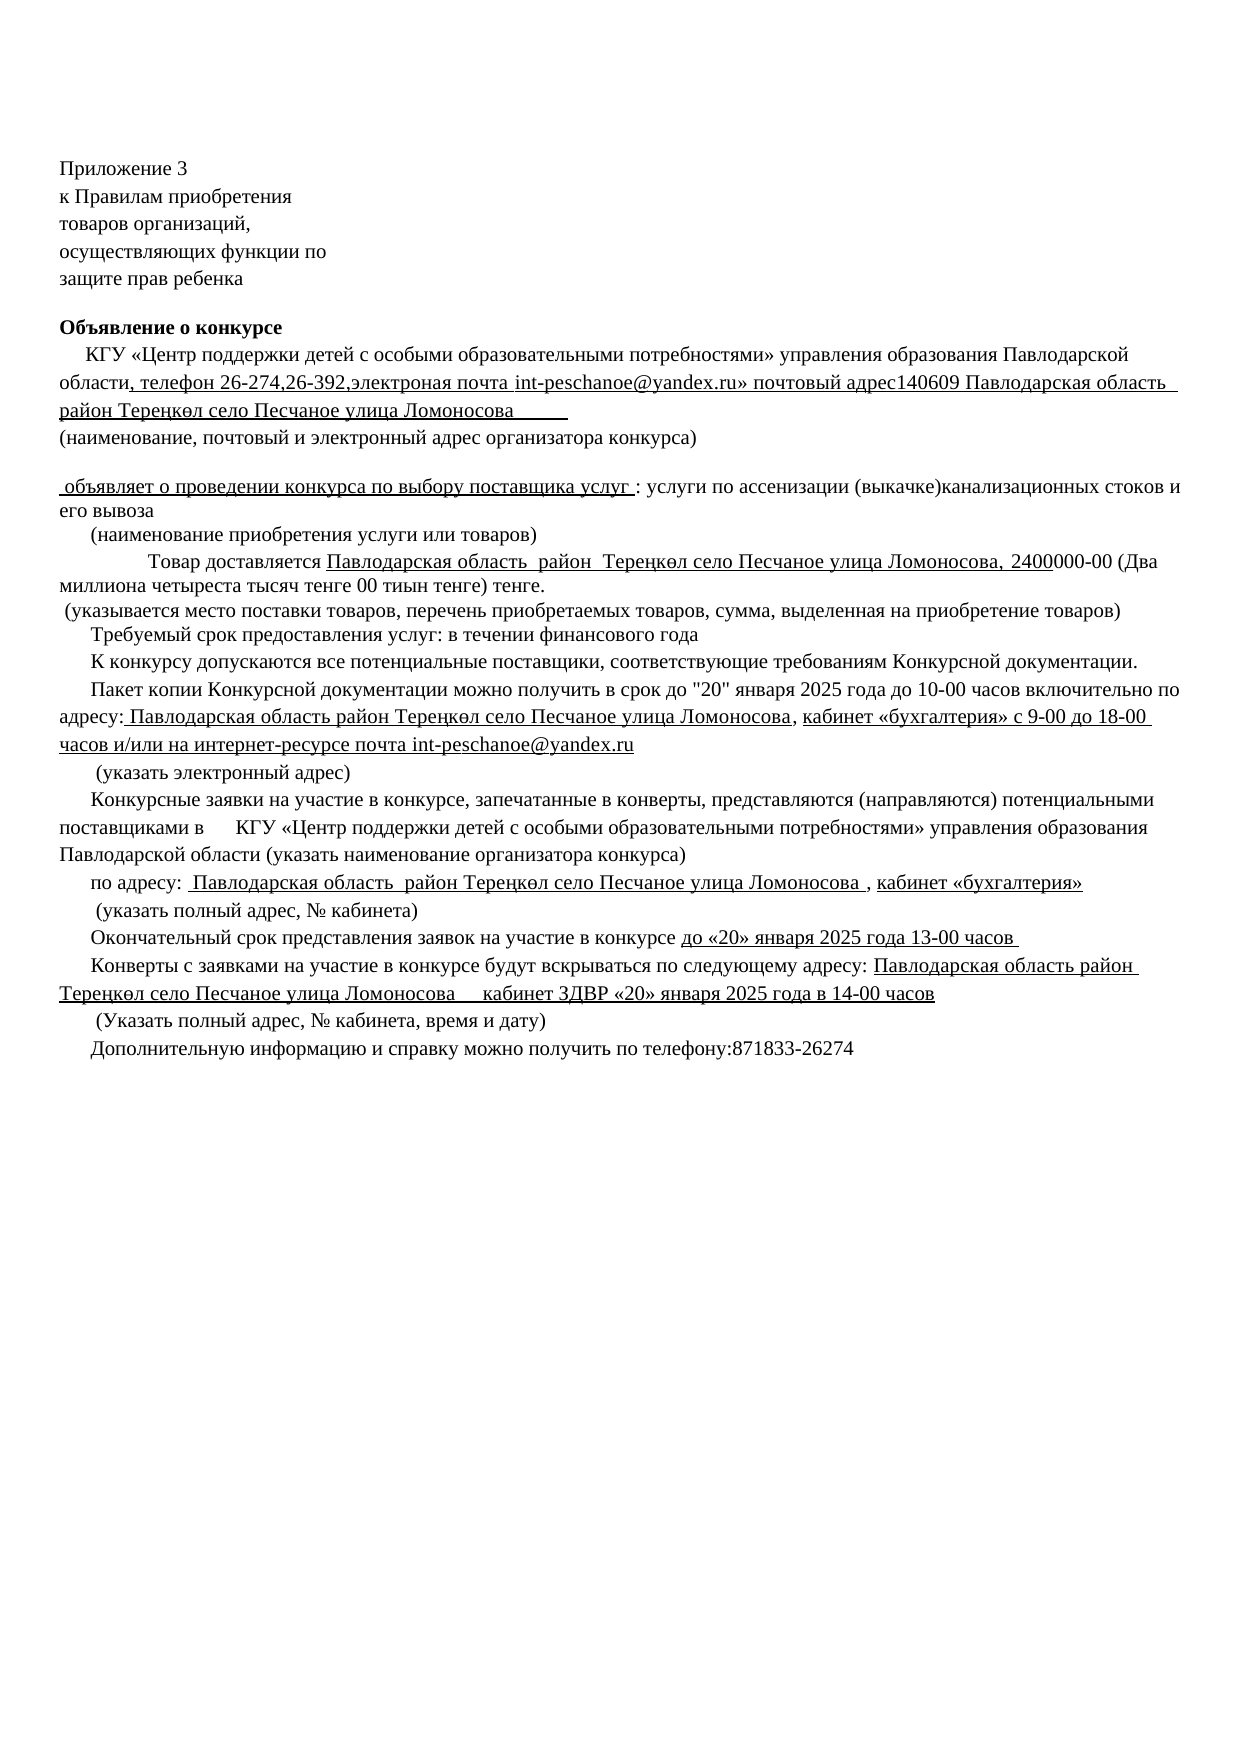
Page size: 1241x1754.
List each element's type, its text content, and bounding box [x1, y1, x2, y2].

text (наименование приобретения услуги или товаров) [59, 522, 1181, 546]
text Приложение 3 к Правилам приобретения товаров организаций, осуществляющих функции по защите прав ребенка [59, 156, 1181, 290]
text Требуемый срок предоставления услуг: в течении финансового года [59, 622, 1181, 646]
text К конкурсу допускаются все потенциальные поставщики, соответствующие требованиям Конкурсной документации. [59, 649, 1181, 673]
text КГУ «Центр поддержки детей с особыми образовательными потребностями» управления образования Павлодарской области, телефон 26-274,26-392,электроная почта int-реschanoe@yandex.ru» почтовый адрес140609 Павлодарская область район Тереңкөл село Песчаное улица Ломоносова (наименование, почтовый и электронный адрес организатора конкурса) [59, 342, 1181, 449]
text Пакет копии Конкурсной документации можно получить в срок до "20" января 2025 года до 10-00 часов включительно по адресу: Павлодарская область район Тереңкөл село Песчаное улица Ломоносова, кабинет «бухгалтерия» с 9-00 до 18-00 часов и/или на интернет-ресурсе почта int-реschanoe@yandex.ru [59, 677, 1181, 756]
text Товар доставляется Павлодарская область район Тереңкөл село Песчаное улица Ломоносова, 2400000-00 (Два миллиона четыреста тысяч тенге 00 тиын тенге) тенге. [59, 549, 1181, 597]
text Конкурсные заявки на участие в конкурсе, запечатанные в конверты, представляются (направляются) потенциальными поставщиками в КГУ «Центр поддержки детей с особыми образовательными потребностями» управления образования Павлодарской области (указать наименование организатора конкурса) [59, 787, 1181, 866]
text (указывается место поставки товаров, перечень приобретаемых товаров, сумма, выделенная на приобретение товаров) [59, 597, 1181, 622]
text (указать полный адрес, № кабинета) [59, 898, 1181, 922]
text (Указать полный адрес, № кабинета, время и дату) [59, 1008, 1181, 1032]
text Дополнительную информацию и справку можно получить по телефону:871833-26274 [59, 1036, 1181, 1060]
text Окончательный срок представления заявок на участие в конкурсе до «20» января 2025 года 13-00 часов [59, 925, 1181, 949]
text Объявление о конкурсе [59, 315, 1181, 339]
text по адресу: Павлодарская область район Тереңкөл село Песчаное улица Ломоносова , кабинет «бухгалтерия» [59, 870, 1181, 894]
text Конверты с заявками на участие в конкурсе будут вскрываться по следующему адресу: Павлодарская область район Тереңкөл село Песчаное улица Ломоносова кабинет ЗДВР «20» января 2025 года в 14-00 часов [59, 953, 1181, 1004]
text объявляет о проведении конкурса по выбору поставщика услуг : услуги по ассенизации (выкачке)канализационных стоков и его вывоза [59, 474, 1181, 522]
text (указать электронный адрес) [59, 759, 1181, 784]
